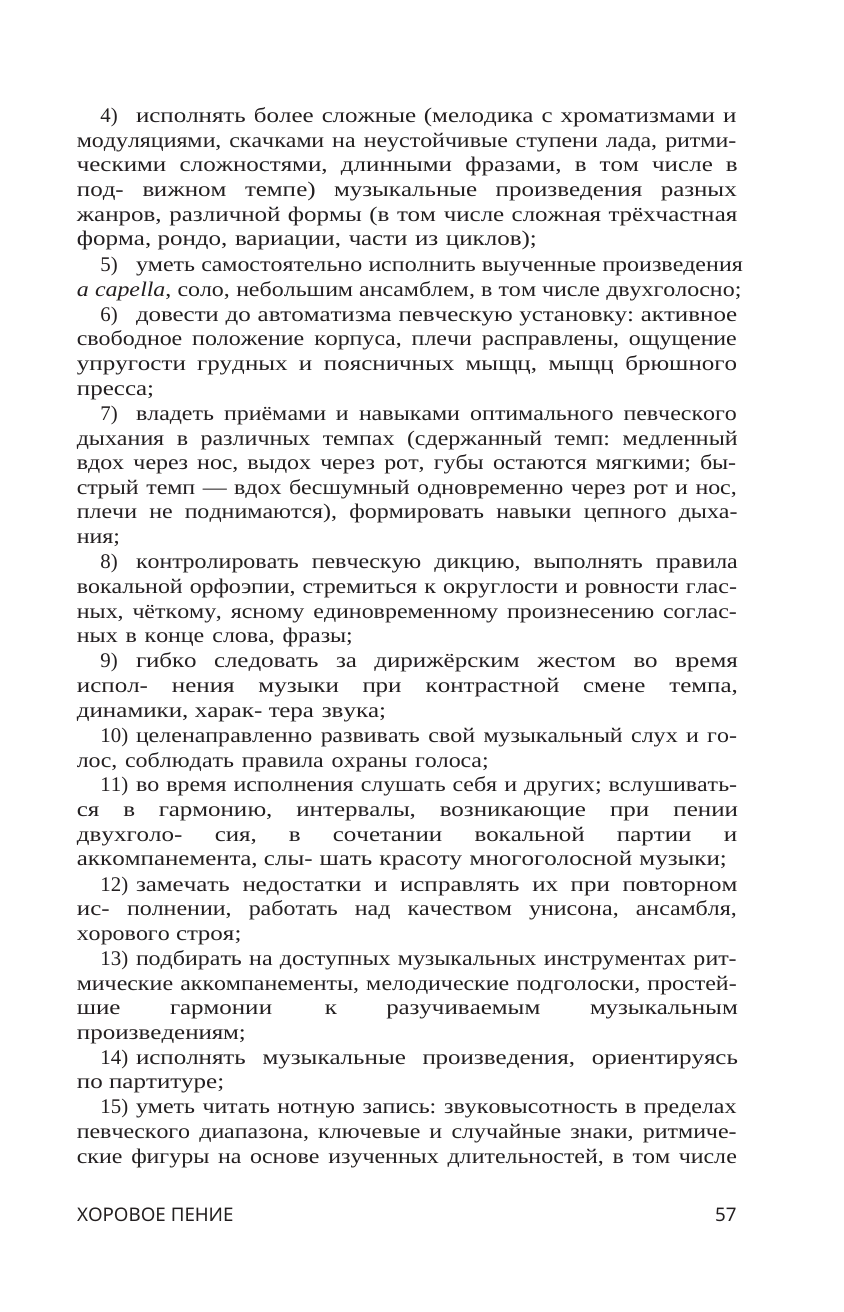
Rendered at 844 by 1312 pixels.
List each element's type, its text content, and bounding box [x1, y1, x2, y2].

list владеть приёмами и навыками оптимального певческого дыхания в различных темпах (сдержанный темп: медленный вдох через нос, выдох через рот, губы остаются мягкими; бы- стрый темп — вдох бесшумный одновременно через рот и нос, плечи не поднимаются), формировать навыки цепного дыха- ния; [77, 401, 738, 548]
list исполнять более сложные (мелодика с хроматизмами и модуляциями, скачками на неустойчивые ступени лада, ритми- ческими сложностями, длинными фразами, в том числе в под- вижном темпе) музыкальные произведения разных жанров, различной формы (в том числе сложная трёхчастная форма, рондо, вариации, части из циклов); [77, 103, 738, 250]
text a capella, соло, небольшим ансамблем, в том числе двухголосно; [77, 277, 781, 301]
list уметь самостоятельно исполнить выученные произведения [100, 251, 781, 276]
list замечать недостатки и исправлять их при повторном ис- полнении, работать над качеством унисона, ансамбля, хорового строя; [77, 871, 738, 945]
list гибко следовать за дирижёрским жестом во время испол- нения музыки при контрастной смене темпа, динамики, харак- тера звука; [77, 648, 738, 722]
list довести до автоматизма певческую установку: активное свободное положение корпуса, плечи расправлены, ощущение упругости грудных и поясничных мыщц, мыщц брюшного пресса; [77, 302, 738, 400]
list уметь читать нотную запись: звуковысотность в пределах певческого диапазона, ключевые и случайные знаки, ритмиче- ские фигуры на основе изученных длительностей, в том числе [77, 1094, 738, 1168]
text ХОРОВОЕ ПЕНИЕ 57 [77, 1202, 781, 1227]
list во время исполнения слушать себя и других; вслушивать- ся в гармонию, интервалы, возникающие при пении двухголо- сия, в сочетании вокальной партии и аккомпанемента, слы- шать красоту многоголосной музыки; [77, 772, 738, 870]
list исполнять музыкальные произведения, ориентируясь по партитуре; [77, 1045, 738, 1093]
list целенаправленно развивать свой музыкальный слух и го- лос, соблюдать правила охраны голоса; [77, 723, 738, 772]
list подбирать на доступных музыкальных инструментах рит- мические аккомпанементы, мелодические подголоски, простей- шие гармонии к разучиваемым музыкальным произведениям; [77, 946, 738, 1044]
list контролировать певческую дикцию, выполнять правила вокальной орфоэпии, стремиться к округлости и ровности глас- ных, чёткому, ясному единовременному произнесению соглас- ных в конце слова, фразы; [77, 549, 738, 647]
